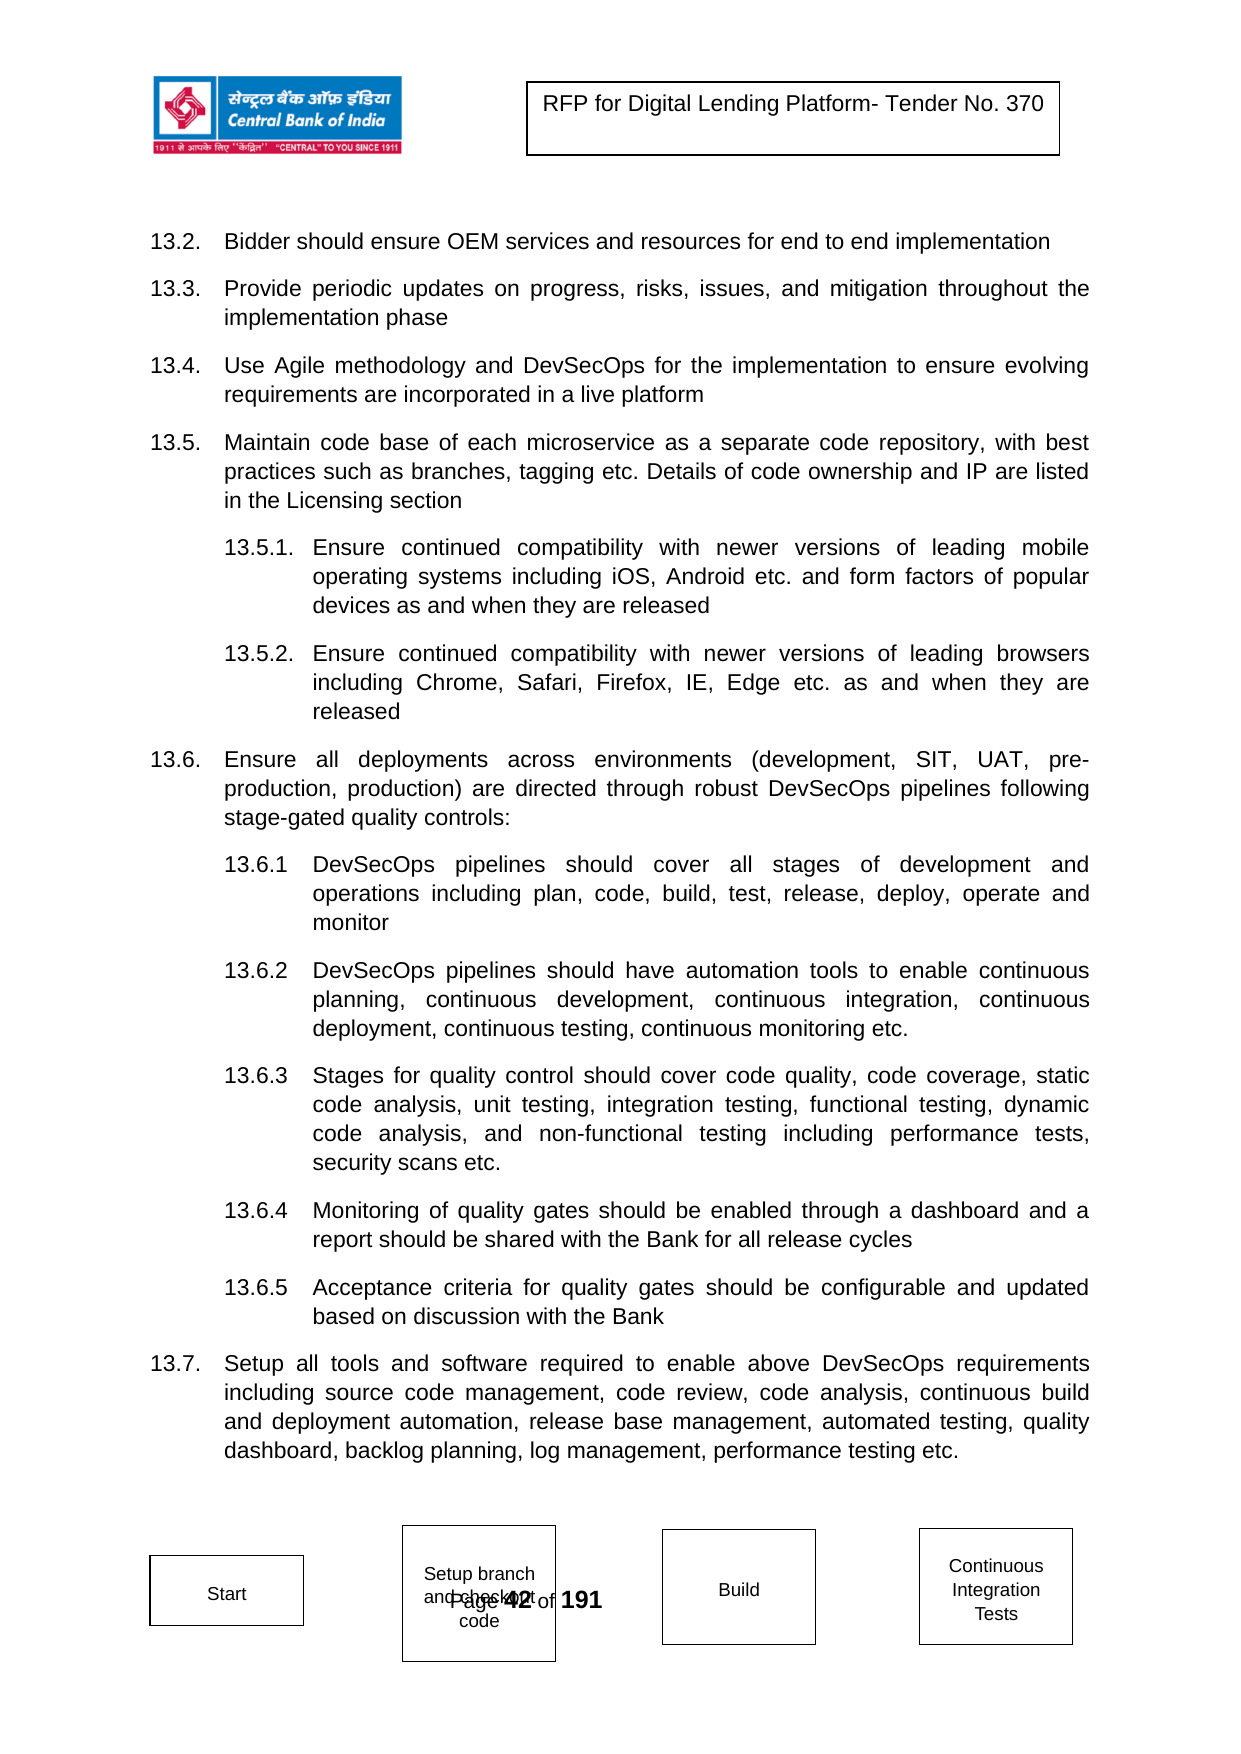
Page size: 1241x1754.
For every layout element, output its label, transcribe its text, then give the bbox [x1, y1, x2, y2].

list Use Agile methodology and DevSecOps for the implementation to ensure evolving requirements are incorporated in a live platform [150, 352, 1090, 407]
list Stages for quality control should cover code quality, code coverage, static code analysis, unit testing, integration testing, functional testing, dynamic code analysis, and non-functional testing including performance tests, security scans etc. [224, 1062, 1090, 1176]
list Maintain code base of each microservice as a separate code repository, with best practices such as branches, tagging etc. Details of code ownership and IP are listed in the Licensing section [150, 429, 1090, 513]
list Monitoring of quality gates should be enabled through a dashboard and a report should be shared with the Bank for all release cycles [224, 1197, 1090, 1252]
list DevSecOps pipelines should have automation tools to enable continuous planning, continuous development, continuous integration, continuous deployment, continuous testing, continuous monitoring etc. [224, 957, 1090, 1041]
list Ensure continued compatibility with newer versions of leading mobile operating systems including iOS, Android etc. and form factors of popular devices as and when they are released [224, 534, 1090, 619]
list Provide periodic updates on progress, risks, issues, and mitigation throughout the implementation phase [150, 275, 1090, 331]
list DevSecOps pipelines should cover all stages of development and operations including plan, code, build, test, release, deploy, operate and monitor [224, 851, 1090, 936]
list Bidder should ensure OEM services and resources for end to end implementation [150, 228, 1090, 254]
list Setup all tools and software required to enable above DevSecOps requirements including source code management, code review, code analysis, continuous build and deployment automation, release base management, automated testing, quality dashboard, backlog planning, log management, performance testing etc. [150, 1350, 1090, 1464]
list Ensure continued compatibility with newer versions of leading browsers including Chrome, Safari, Firefox, IE, Edge etc. as and when they are released [224, 640, 1090, 724]
list Acceptance criteria for quality gates should be configurable and updated based on discussion with the Bank [224, 1274, 1090, 1329]
picture [150, 73, 404, 156]
list Ensure all deployments across environments (development, SIT, UAT, pre-production, production) are directed through robust DevSecOps pipelines following stage-gated quality controls: [150, 746, 1090, 830]
